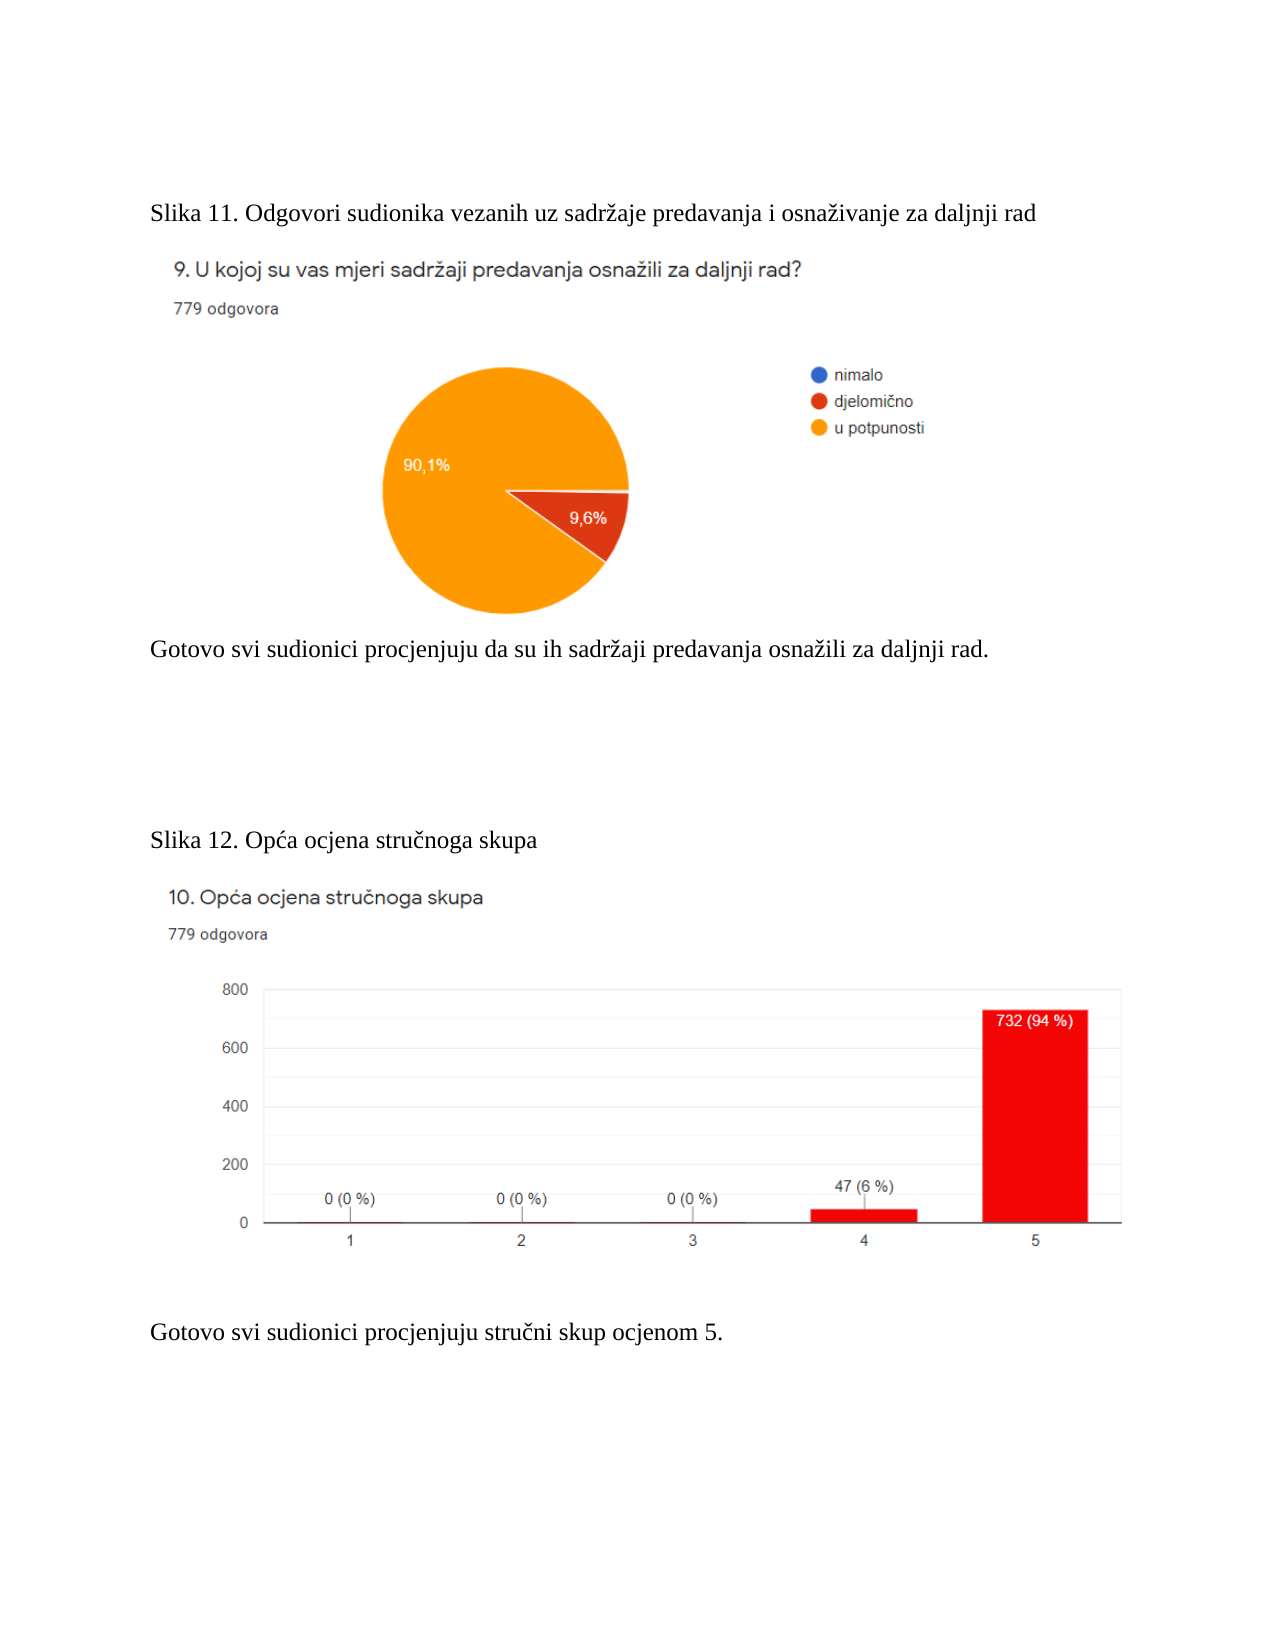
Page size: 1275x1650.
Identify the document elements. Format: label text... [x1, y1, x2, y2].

text Gotovo svi sudionici procjenjuju stručni skup ocjenom 5. [150, 1317, 1125, 1345]
text Gotovo svi sudionici procjenjuju da su ih sadržaji predavanja osnažili za daljnji rad. [150, 633, 1125, 663]
text Slika 12. Opća ocjena stručnoga skupa [150, 825, 1125, 854]
text Slika 11. Odgovori sudionika vezanih uz sadržaje predavanja i osnaživanje za daljnji rad [150, 198, 1125, 226]
picture [150, 245, 1125, 633]
picture [150, 873, 1125, 1298]
